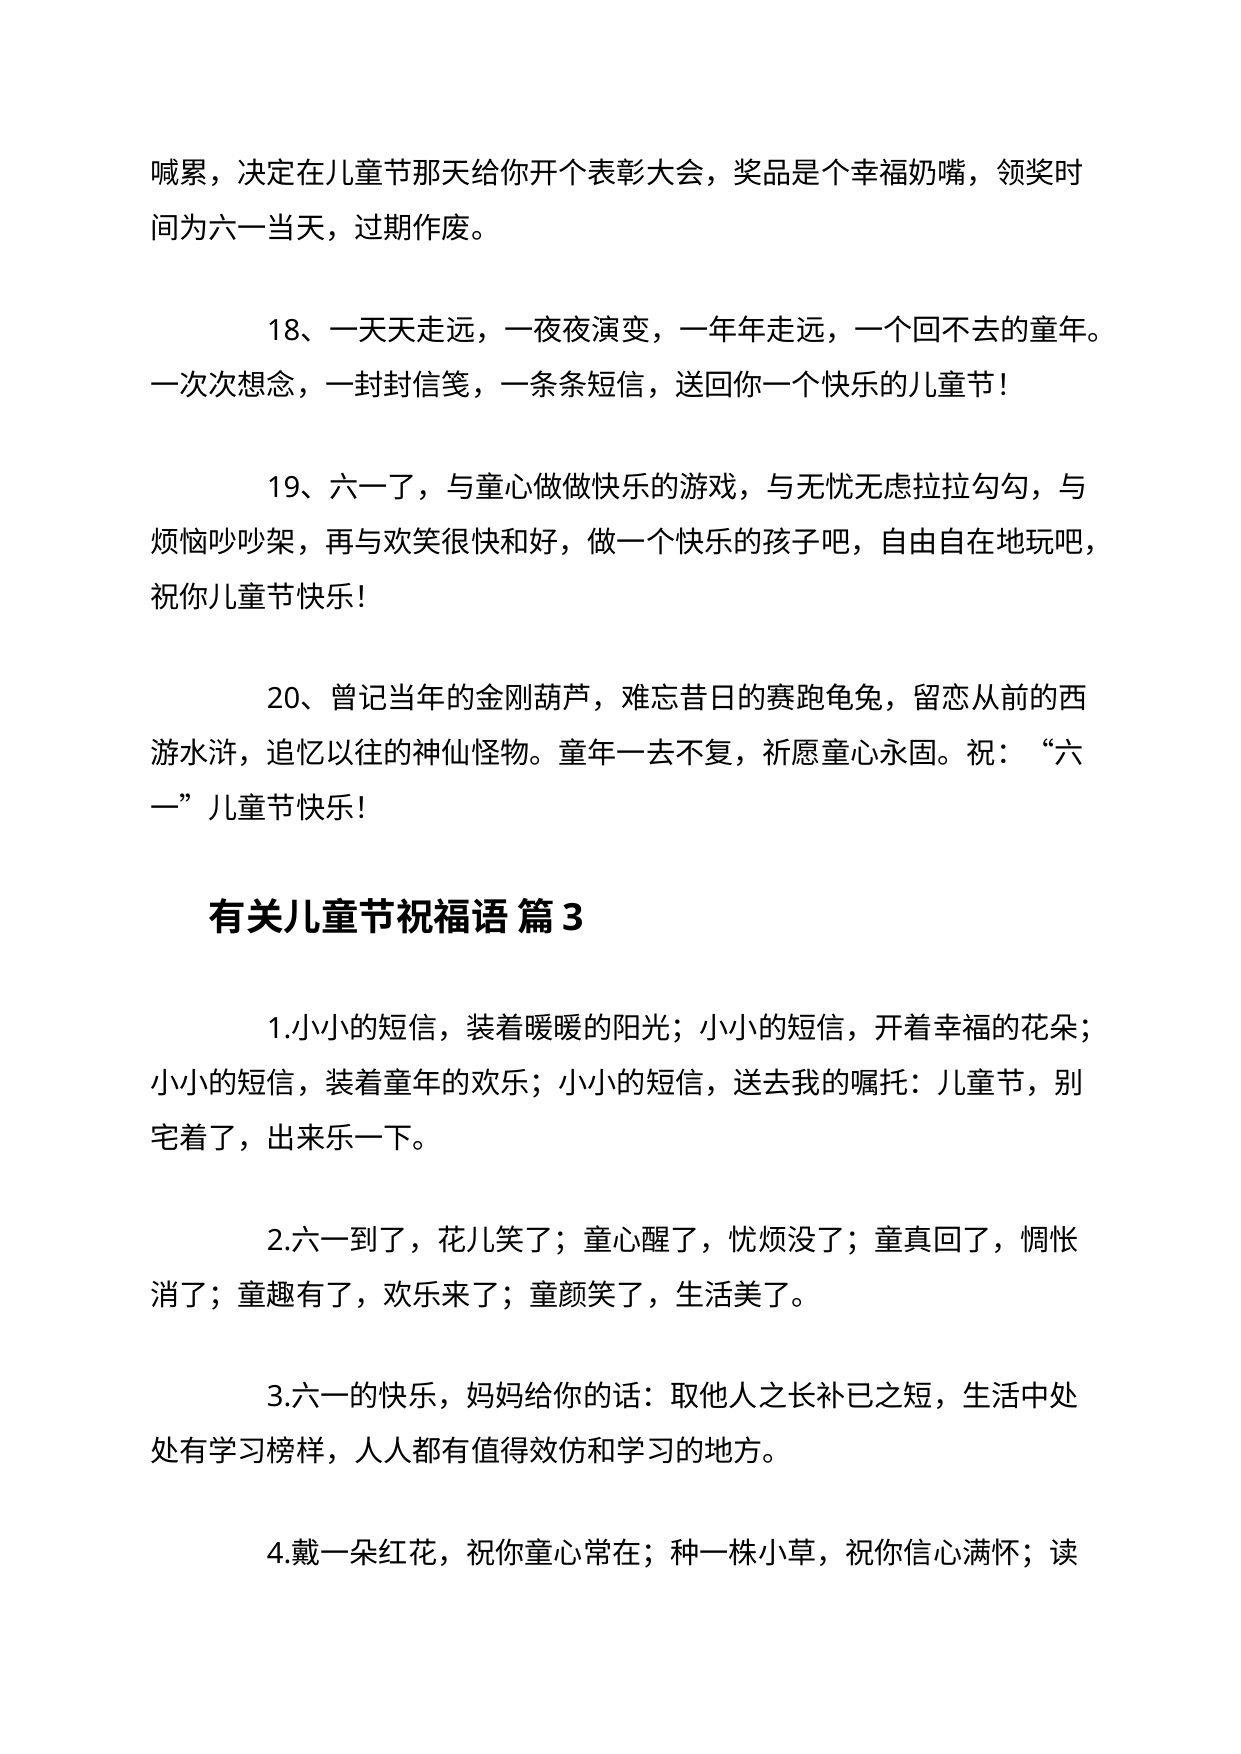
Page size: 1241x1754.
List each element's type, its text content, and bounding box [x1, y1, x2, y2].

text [150, 150, 1090, 247]
text 18、一天天走远，一夜夜演变，一年年走远，一个回不去的童年。一次次想念，一封封信笺，一条条短信，送回你一个快乐的儿童节！ [150, 307, 1090, 404]
text 1.小小的短信，装着暖暖的阳光；小小的短信，开着幸福的花朵；小小的短信，装着童年的欢乐；小小的短信，送去我的嘱托：儿童节，别宅着了，出来乐一下。 [150, 1004, 1090, 1157]
text 20、曾记当年的金刚葫芦，难忘昔日的赛跑龟兔，留恋从前的西游水浒，追忆以往的神仙怪物。童年一去不复，祈愿童心永固。祝：“六一”儿童节快乐！ [150, 675, 1090, 827]
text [150, 1529, 1090, 1572]
text 2.六一到了，花儿笑了；童心醒了，忧烦没了；童真回了，惆怅消了；童趣有了，欢乐来了；童颜笑了，生活美了。 [150, 1216, 1090, 1313]
text 19、六一了，与童心做做快乐的游戏，与无忧无虑拉拉勾勾，与烦恼吵吵架，再与欢笑很快和好，做一个快乐的孩子吧，自由自在地玩吧，祝你儿童节快乐！ [150, 463, 1090, 616]
text 有关儿童节祝福语 篇3 [150, 887, 1090, 941]
text 3.六一的快乐，妈妈给你的话：取他人之长补已之短，生活中处处有学习榜样，人人都有值得效仿和学习的地方。 [150, 1373, 1090, 1470]
